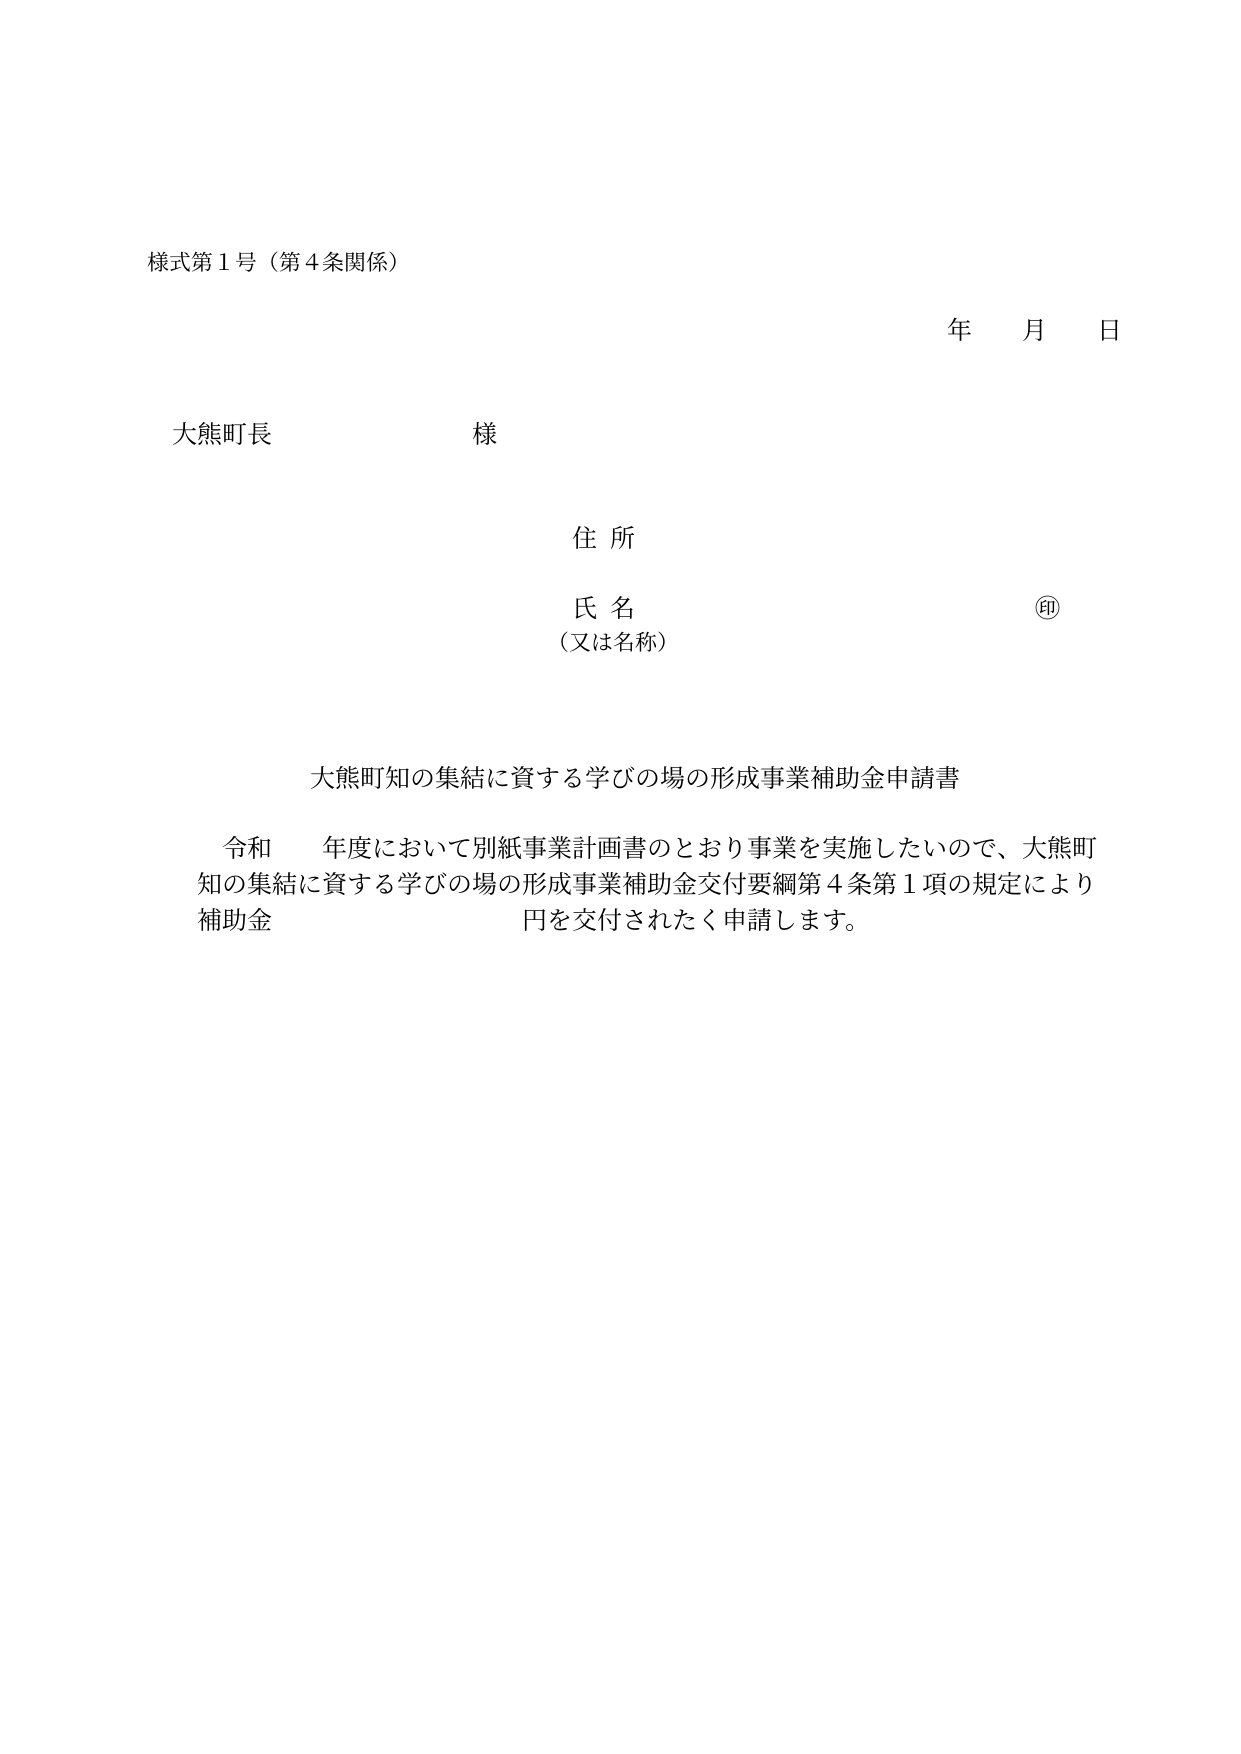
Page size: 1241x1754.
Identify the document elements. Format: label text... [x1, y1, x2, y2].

text （又は名称） [148, 625, 1122, 656]
text 年 月 日 [148, 311, 1122, 347]
text 氏名 ㊞ [148, 589, 1122, 625]
text 大熊町長 様 [148, 415, 1122, 451]
text 令和 年度において別紙事業計画書のとおり事業を実施したいので、大熊町 [148, 828, 1122, 864]
text 知の集結に資する学びの場の形成事業補助金交付要綱第４条第１項の規定により [148, 864, 1122, 900]
text 住所 [148, 519, 1122, 555]
text 補助金 円を交付されたく申請します。 [148, 900, 1122, 936]
text 大熊町知の集結に資する学びの場の形成事業補助金申請書 [148, 758, 1122, 794]
text 様式第１号（第４条関係） [148, 245, 1122, 277]
